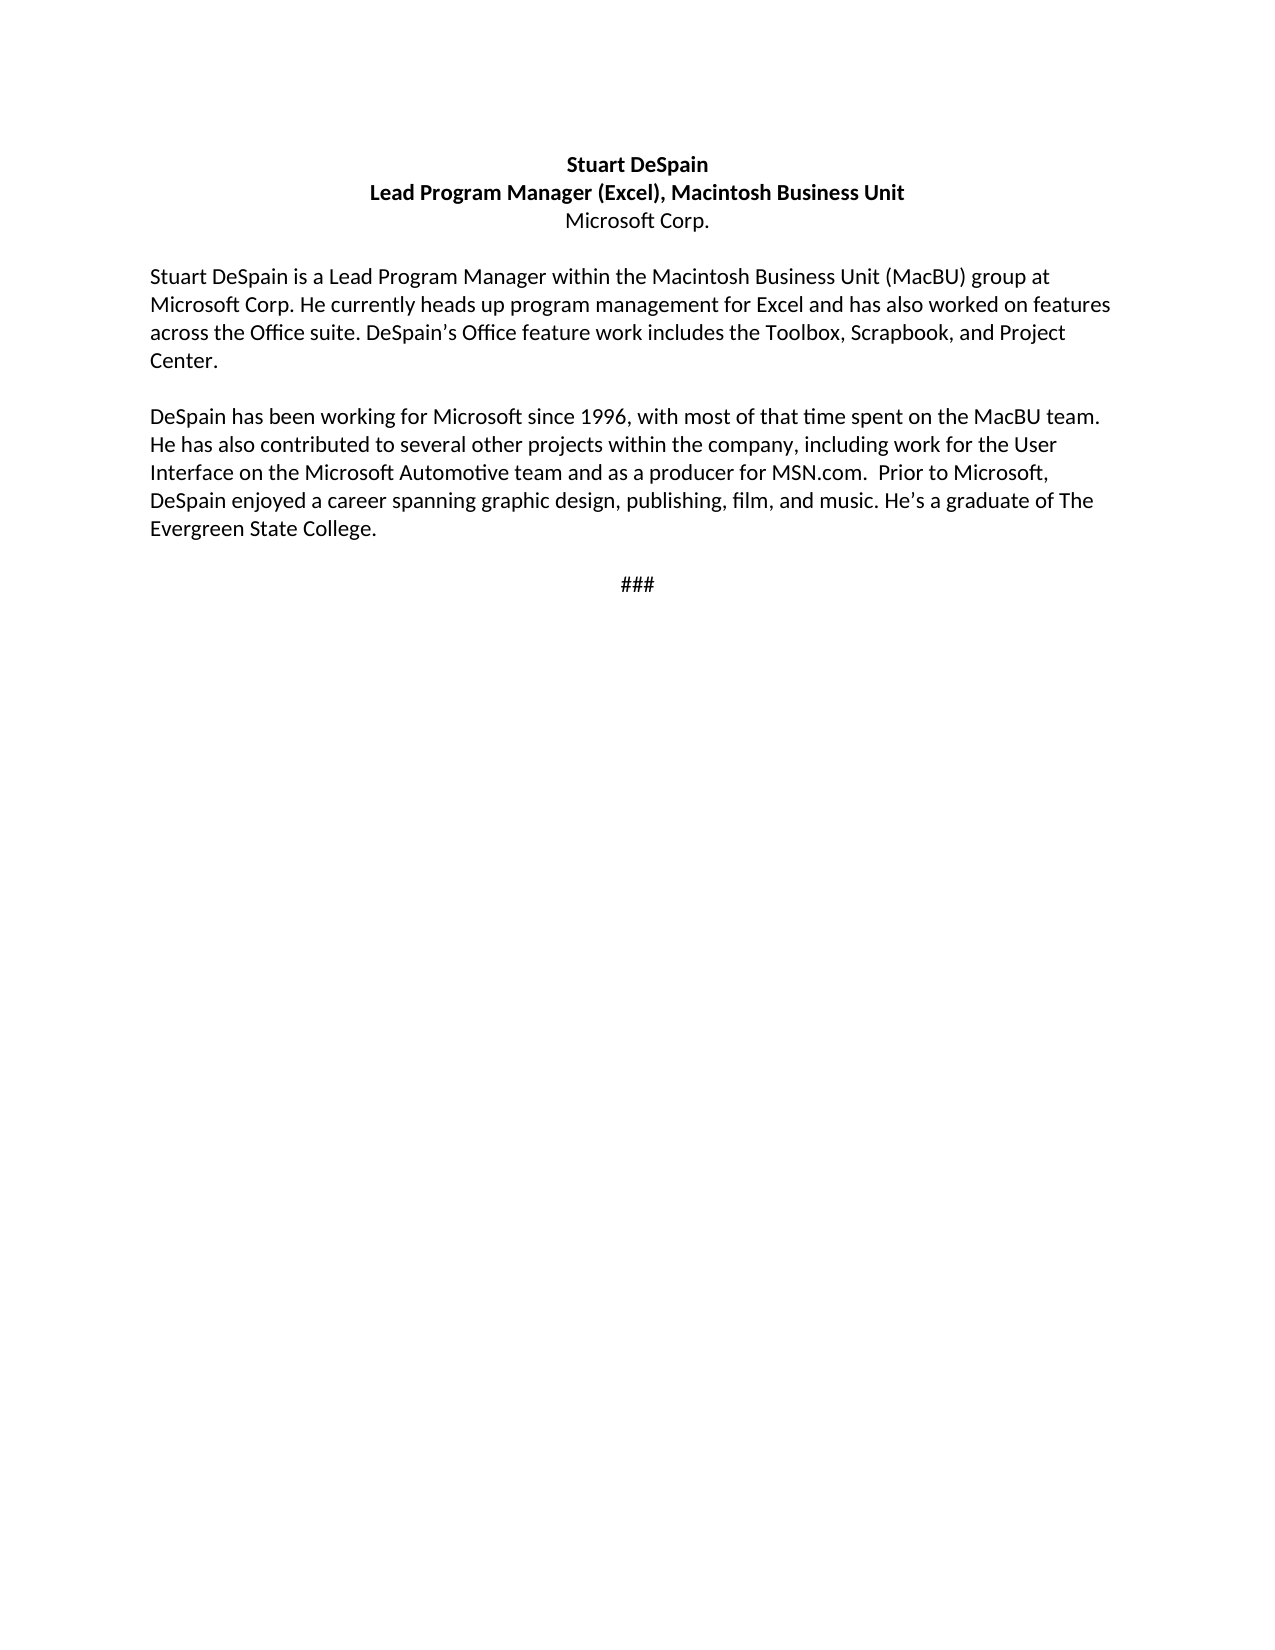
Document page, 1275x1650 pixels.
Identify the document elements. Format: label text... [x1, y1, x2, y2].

text Microsoft Corp. [150, 206, 1125, 234]
text DeSpain has been working for Microsoft since 1996, with most of that time spent on the MacBU team. [150, 402, 1125, 430]
title Stuart DeSpain [150, 150, 1125, 178]
text ### [150, 570, 1125, 598]
text Stuart DeSpain is a Lead Program Manager within the Macintosh Business Unit (MacBU) group at Microsoft Corp. He currently heads up program management for Excel and has also worked on features across the Office suite. DeSpain’s Office feature work includes the Toolbox, Scrapbook, and Project Center. [150, 262, 1125, 374]
text Lead Program Manager (Excel), Macintosh Business Unit [150, 178, 1125, 206]
text He has also contributed to several other projects within the company, including work for the User Interface on the Microsoft Automotive team and as a producer for MSN.com. Prior to Microsoft, DeSpain enjoyed a career spanning graphic design, publishing, film, and music. He’s a graduate of The Evergreen State College. [150, 430, 1125, 542]
